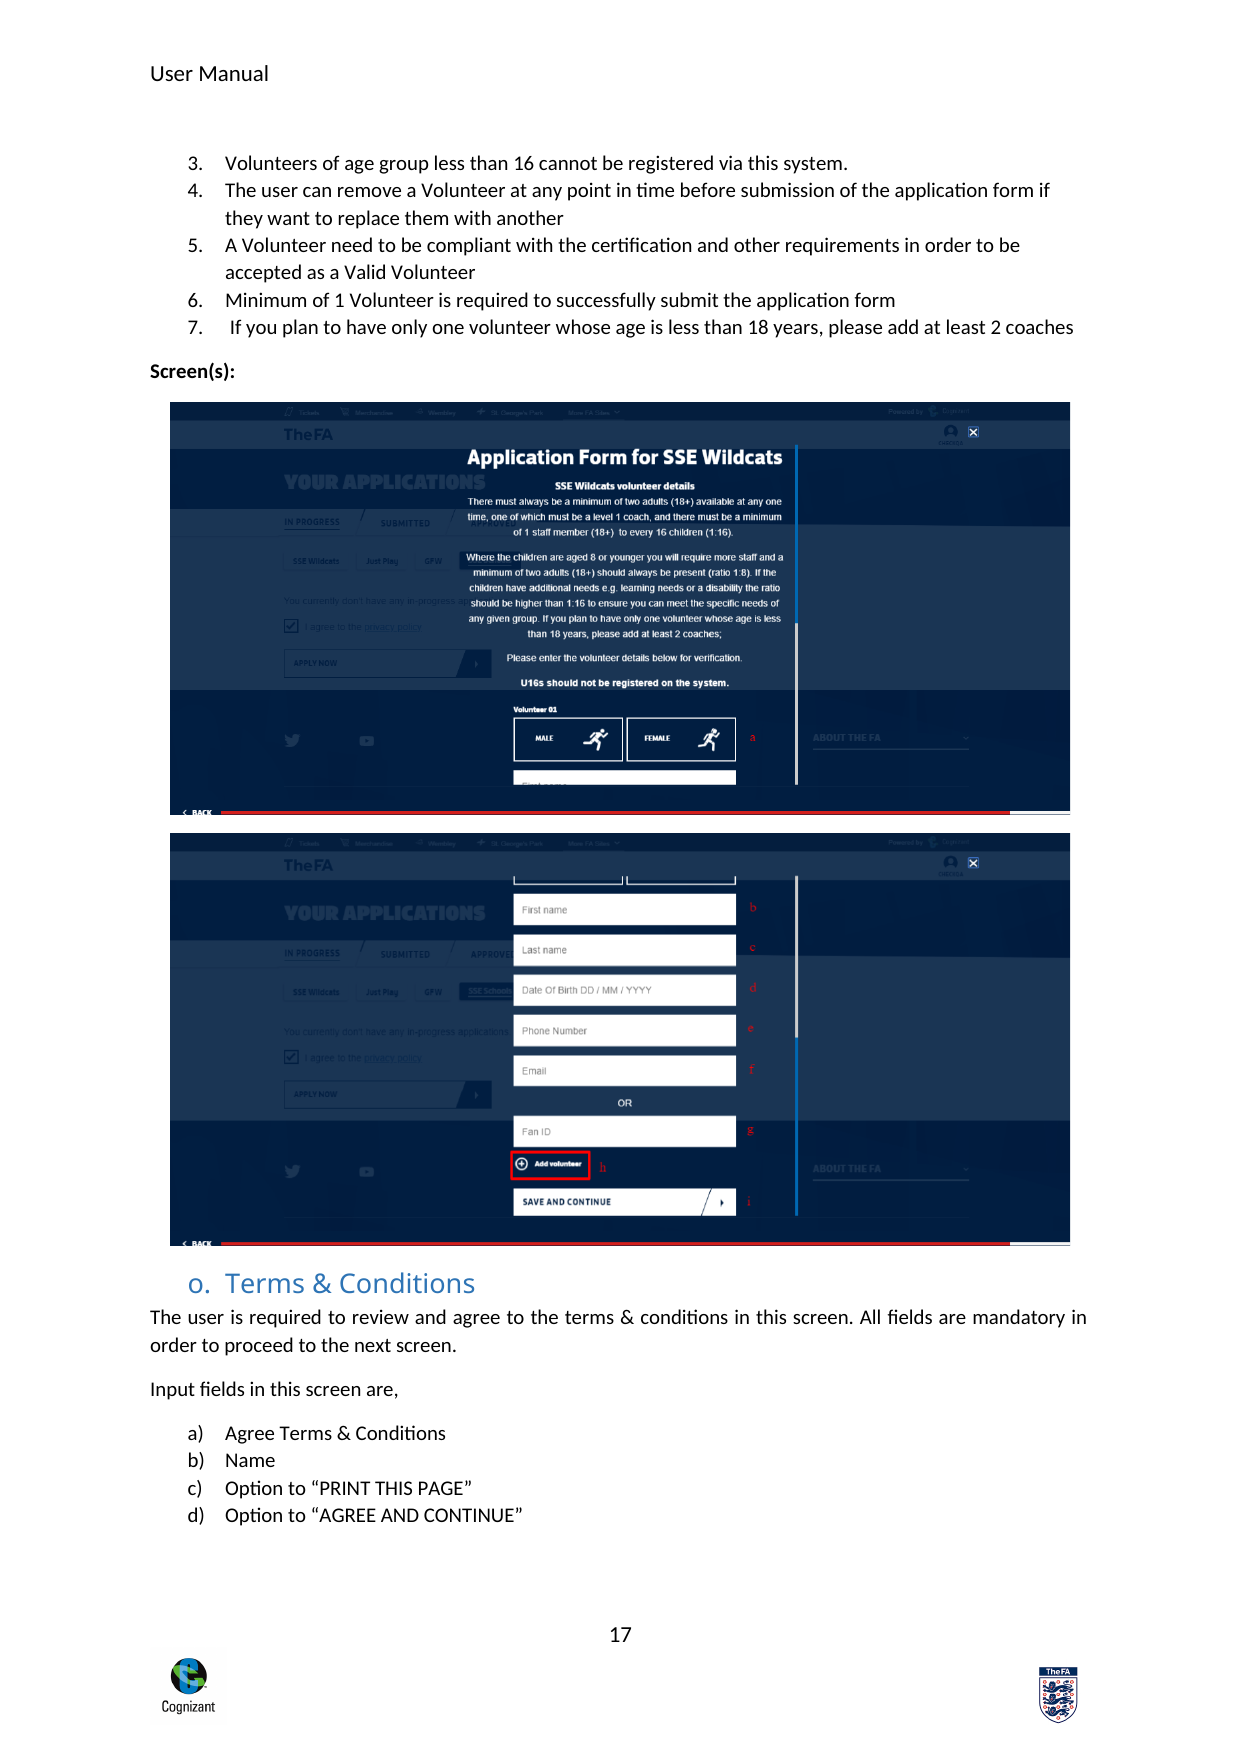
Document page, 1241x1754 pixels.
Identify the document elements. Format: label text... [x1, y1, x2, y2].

list Name [187, 1447, 1090, 1473]
list A Volunteer need to be compliant with the certification and other requirements in order to be accepted as a Valid Volunteer [187, 232, 1090, 285]
picture [170, 833, 1071, 1246]
list Minimum of 1 Volunteer is required to successfully submit the application form [187, 287, 1090, 312]
text The user is required to review and agree to the terms & conditions in this screen. All fields are mandatory in order to proceed to the next screen. [150, 1304, 1090, 1357]
picture [1033, 1659, 1081, 1725]
list Option to “PRINT THIS PAGE” [187, 1475, 1090, 1500]
list If you plan to have only one volunteer whose age is less than 18 years, please add at least 2 coaches [187, 314, 1090, 340]
subtitle Terms & Conditions [187, 1265, 1090, 1302]
picture [150, 1647, 227, 1725]
list The user can remove a Volunteer at any point in time before submission of the application form if they want to replace them with another [187, 177, 1090, 230]
list Volunteers of age group less than 16 cannot be registered via this system. [187, 150, 1090, 175]
picture [170, 402, 1071, 815]
text Input fields in this screen are, [150, 1376, 1090, 1401]
list Option to “AGREE AND CONTINUE” [187, 1502, 1090, 1528]
text Screen(s): [150, 358, 1090, 384]
list Agree Terms & Conditions [187, 1420, 1090, 1446]
